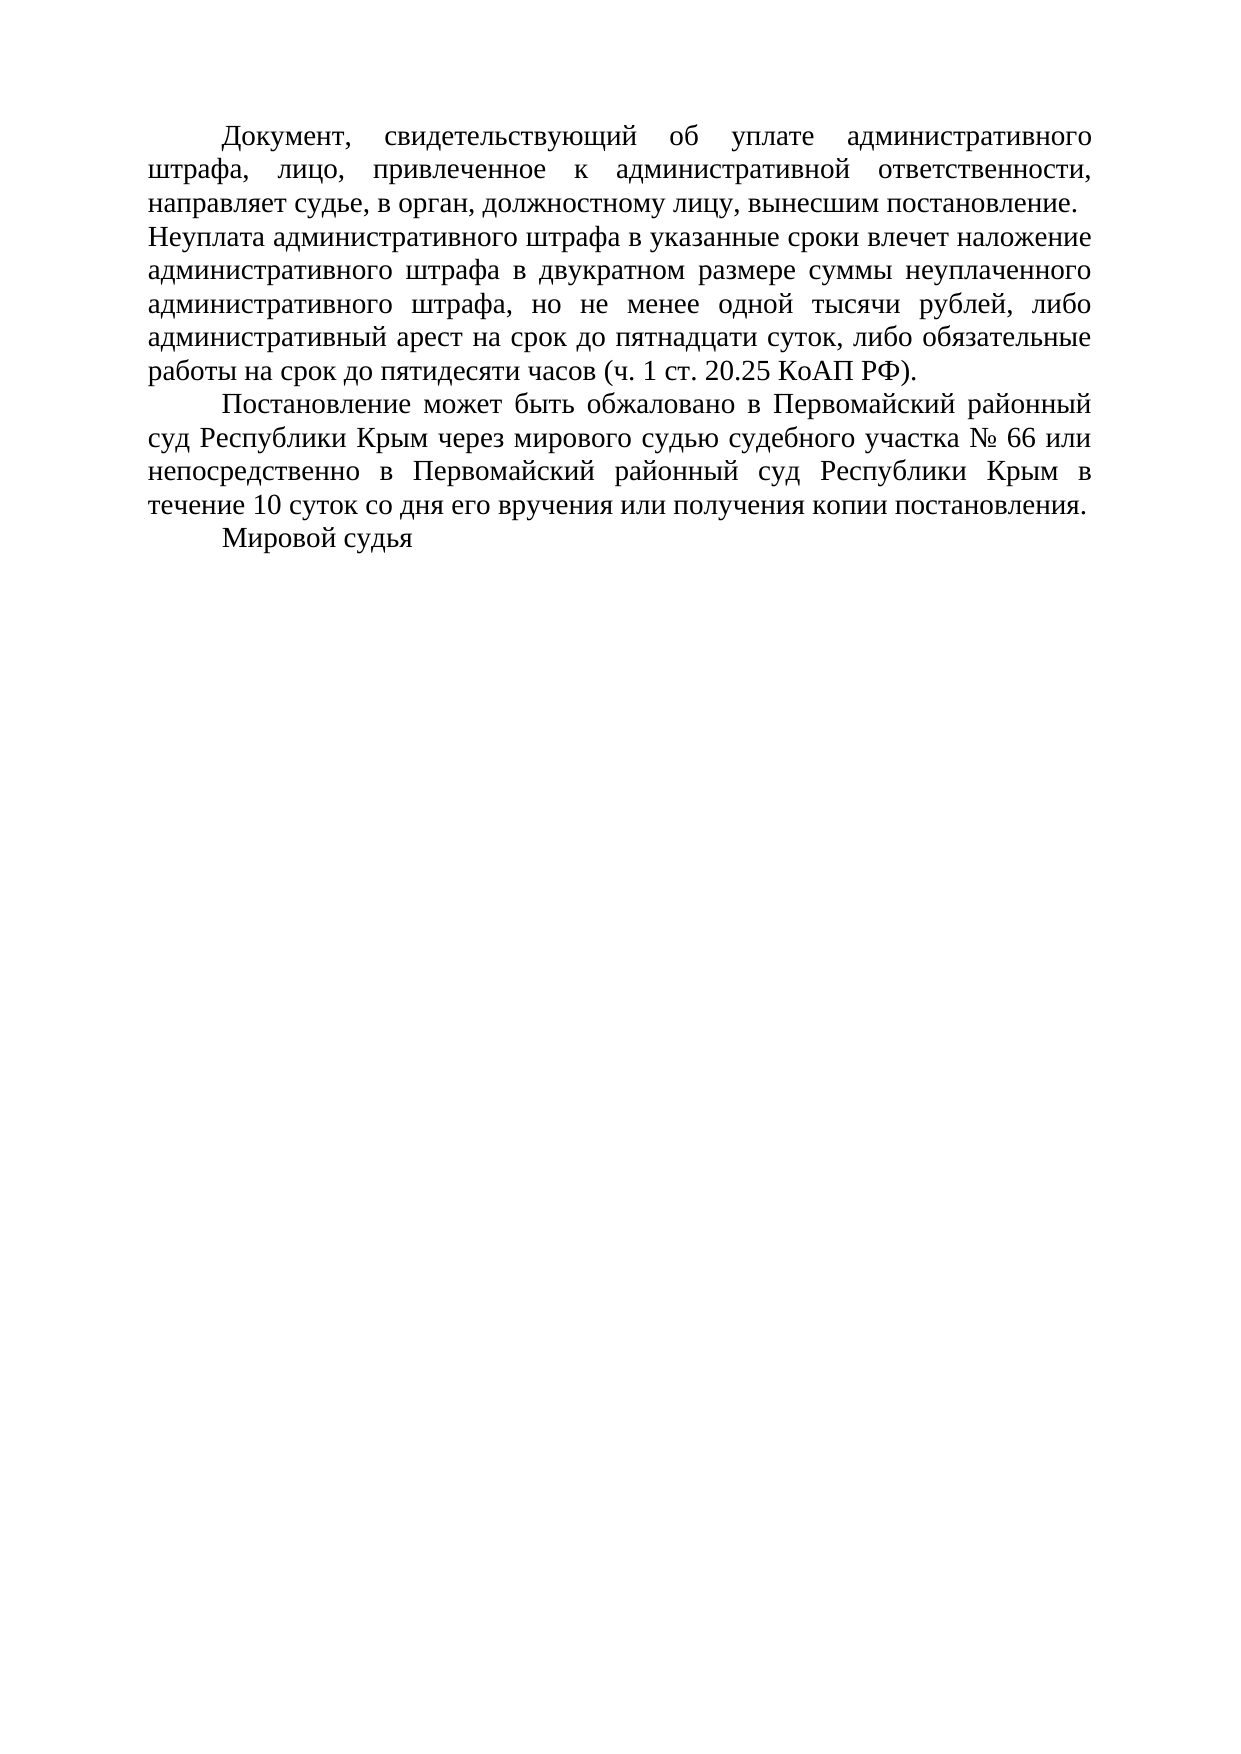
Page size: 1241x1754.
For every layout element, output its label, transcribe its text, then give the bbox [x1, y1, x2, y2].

text Неуплата административного штрафа в указанные сроки влечет наложение административного штрафа в двукратном размере суммы неуплаченного административного штрафа, но не менее одной тысячи рублей, либо административный арест на срок до пятнадцати суток, либо обязательные работы на срок до пятидесяти часов (ч. 1 ст. 20.25 КоАП РФ). [148, 219, 1092, 386]
text Постановление может быть обжаловано в Первомайский районный суд Республики Крым через мирового судью судебного участка № 66 или непосредственно в Первомайский районный суд Республики Крым в течение 10 суток со дня его вручения или получения копии постановления. [148, 386, 1092, 521]
text Документ, свидетельствующий об уплате административного штрафа, лицо, привлеченное к административной ответственности, направляет судье, в орган, должностному лицу, вынесшим постановление. [148, 118, 1092, 219]
text Мировой судья [148, 521, 1092, 554]
